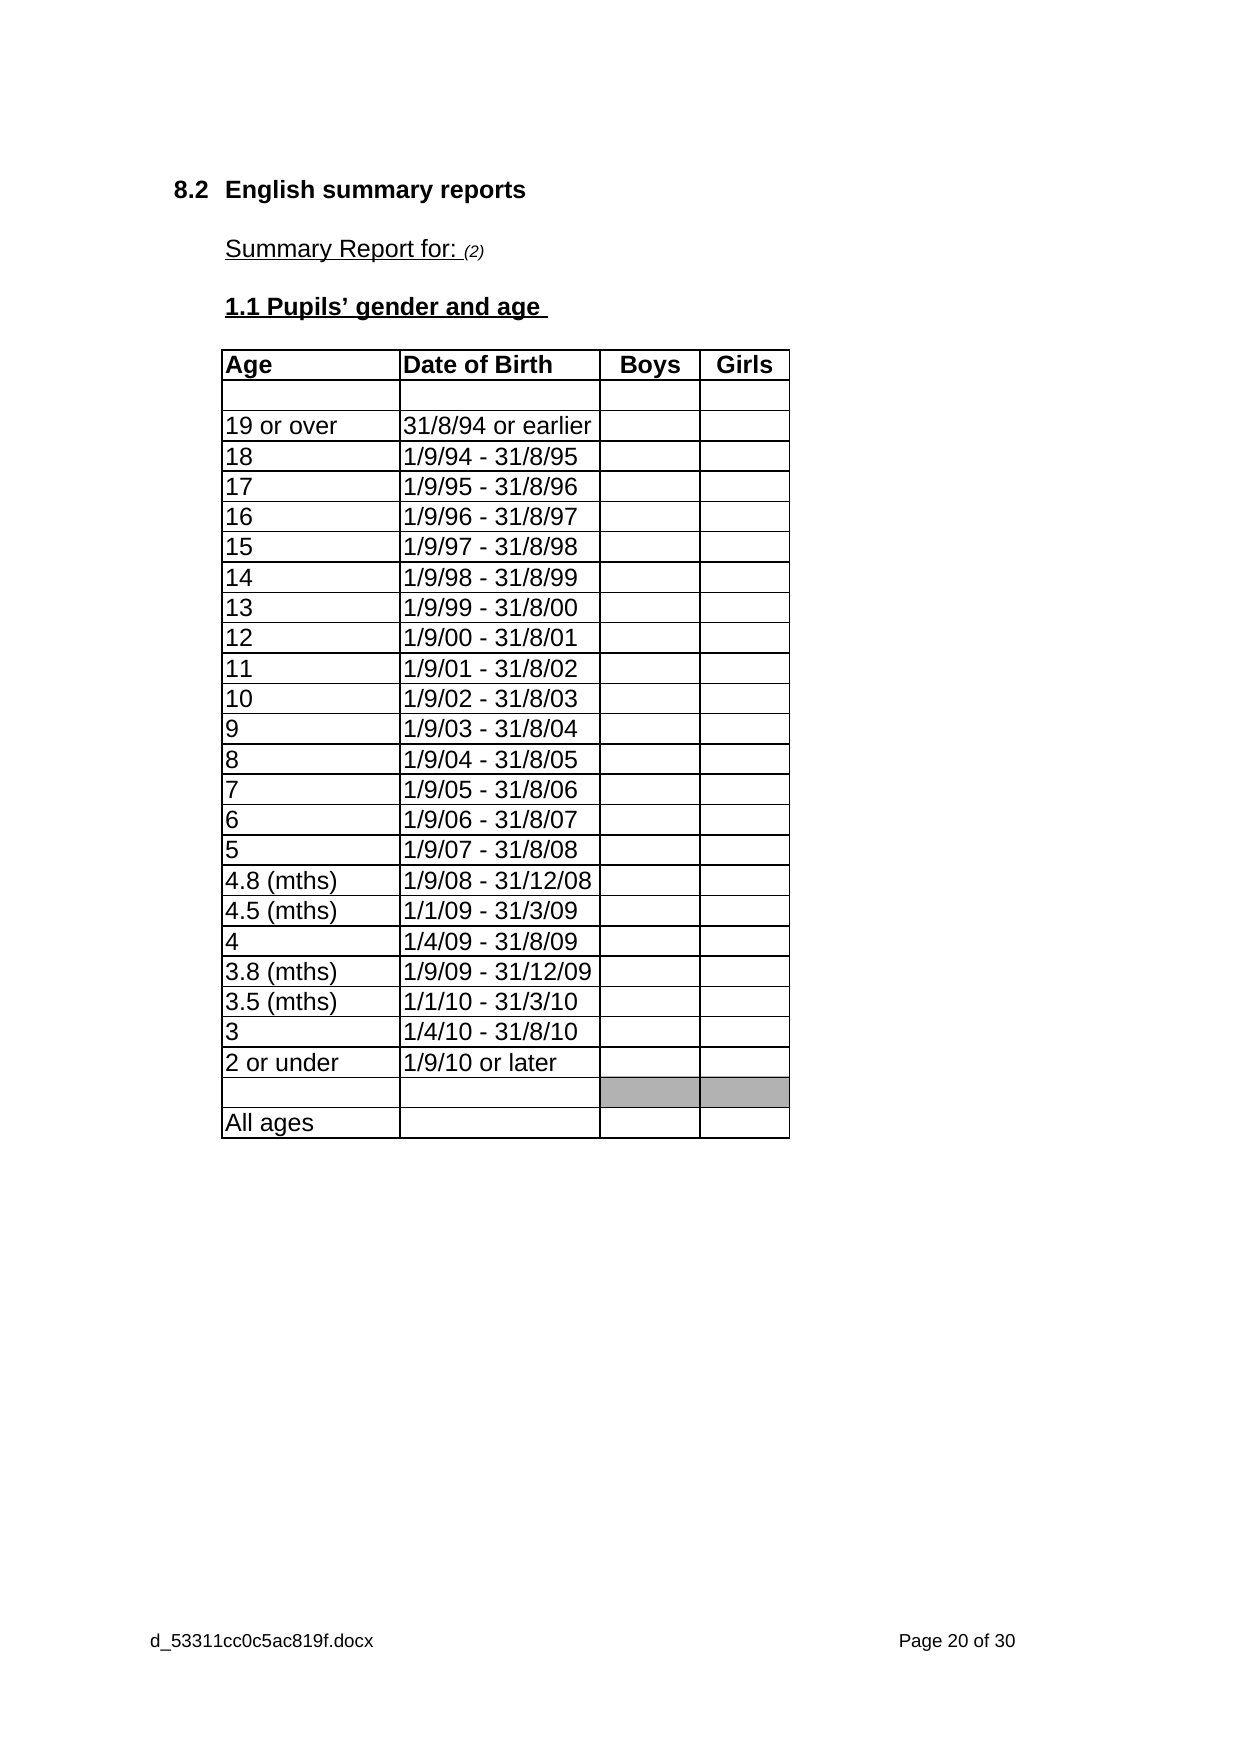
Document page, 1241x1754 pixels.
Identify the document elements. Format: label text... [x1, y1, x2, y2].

table_cell [701, 563, 789, 591]
table_cell [601, 532, 699, 561]
table_cell 1/9/07 - 31/8/08 [401, 836, 599, 864]
table_cell [401, 381, 599, 409]
table_header Date of Birth [401, 351, 599, 379]
text Summary Report for: (2) [225, 234, 1090, 263]
table_cell [701, 896, 789, 925]
table_cell 1/9/01 - 31/8/02 [401, 654, 599, 682]
table_cell [701, 593, 789, 622]
table_cell [601, 987, 699, 1016]
table_cell 5 [223, 836, 399, 864]
table_cell 8 [223, 745, 399, 773]
table_header Boys [601, 351, 699, 379]
subtitle English summary reports [174, 175, 1090, 204]
table_cell 1/4/09 - 31/8/09 [401, 927, 599, 955]
table_cell 4.5 (mths) [223, 896, 399, 925]
table_cell [701, 927, 789, 955]
table_cell 3.5 (mths) [223, 987, 399, 1016]
table_cell 4.8 (mths) [223, 866, 399, 894]
table_cell [701, 654, 789, 682]
table_cell 1/9/09 - 31/12/09 [401, 957, 599, 986]
table_cell [701, 502, 789, 531]
table_cell [223, 1078, 399, 1107]
table_cell [701, 775, 789, 804]
table_cell 1/9/05 - 31/8/06 [401, 775, 599, 804]
table_header Age [223, 351, 399, 379]
table_cell [701, 532, 789, 561]
table_cell 1/9/97 - 31/8/98 [401, 532, 599, 561]
table_cell [601, 866, 699, 894]
table_cell [701, 957, 789, 986]
table_cell 1/9/10 or later [401, 1048, 599, 1076]
table_cell [701, 714, 789, 743]
table_cell All ages [223, 1108, 399, 1137]
table_cell [701, 381, 789, 409]
table_cell [701, 987, 789, 1016]
table_cell 1/9/96 - 31/8/97 [401, 502, 599, 531]
table_cell [701, 442, 789, 470]
table_cell 1/9/94 - 31/8/95 [401, 442, 599, 470]
table_cell [223, 381, 399, 409]
table_cell [601, 1078, 699, 1107]
table_cell [701, 1048, 789, 1076]
table_cell [601, 896, 699, 925]
table_cell [601, 472, 699, 501]
table_cell 1/9/04 - 31/8/05 [401, 745, 599, 773]
table_cell 18 [223, 442, 399, 470]
table_cell 12 [223, 623, 399, 652]
table_cell 1/4/10 - 31/8/10 [401, 1017, 599, 1046]
table_cell [601, 442, 699, 470]
table_cell 4 [223, 927, 399, 955]
table_cell [701, 472, 789, 501]
table_cell [601, 684, 699, 713]
table_cell [601, 927, 699, 955]
table_cell 31/8/94 or earlier [401, 411, 599, 440]
table_cell [601, 836, 699, 864]
table_cell 1/9/00 - 31/8/01 [401, 623, 599, 652]
table_cell [401, 1078, 599, 1107]
table_cell [701, 1017, 789, 1046]
table_cell [601, 745, 699, 773]
table_cell [701, 684, 789, 713]
table_cell 10 [223, 684, 399, 713]
table_cell 17 [223, 472, 399, 501]
table_cell [601, 1017, 699, 1046]
table_cell [701, 623, 789, 652]
table_cell [701, 805, 789, 834]
table_cell 16 [223, 502, 399, 531]
table_cell [601, 411, 699, 440]
table_cell [601, 714, 699, 743]
table_cell 1/9/02 - 31/8/03 [401, 684, 599, 713]
table_cell 9 [223, 714, 399, 743]
table_cell 6 [223, 805, 399, 834]
table_cell 1/9/08 - 31/12/08 [401, 866, 599, 894]
table_cell 3.8 (mths) [223, 957, 399, 986]
table_cell [601, 1108, 699, 1137]
table_cell 2 or under [223, 1048, 399, 1076]
table_cell 19 or over [223, 411, 399, 440]
table_header Girls [701, 351, 789, 379]
table_cell [601, 805, 699, 834]
table_cell 1/9/06 - 31/8/07 [401, 805, 599, 834]
table_cell [701, 866, 789, 894]
table_cell 3 [223, 1017, 399, 1046]
table_cell [701, 1078, 789, 1107]
table_cell [601, 1048, 699, 1076]
table_cell [401, 1108, 599, 1137]
table_cell [601, 623, 699, 652]
table_cell [701, 1108, 789, 1137]
table_cell [601, 957, 699, 986]
text 1.1 Pupils’ gender and age [225, 291, 1090, 320]
table_cell 1/1/09 - 31/3/09 [401, 896, 599, 925]
table_cell [601, 381, 699, 409]
table_cell [601, 775, 699, 804]
table_cell [701, 745, 789, 773]
table_cell 1/9/99 - 31/8/00 [401, 593, 599, 622]
table_cell [601, 593, 699, 622]
table_cell 7 [223, 775, 399, 804]
table_cell 1/9/95 - 31/8/96 [401, 472, 599, 501]
table_cell 1/1/10 - 31/3/10 [401, 987, 599, 1016]
table_cell 15 [223, 532, 399, 561]
table_cell [601, 563, 699, 591]
table_cell [701, 836, 789, 864]
table_cell 11 [223, 654, 399, 682]
table_cell 14 [223, 563, 399, 591]
table_cell 1/9/03 - 31/8/04 [401, 714, 599, 743]
table_cell [601, 654, 699, 682]
table_cell [601, 502, 699, 531]
table_cell [701, 411, 789, 440]
table_cell 1/9/98 - 31/8/99 [401, 563, 599, 591]
table_cell 13 [223, 593, 399, 622]
